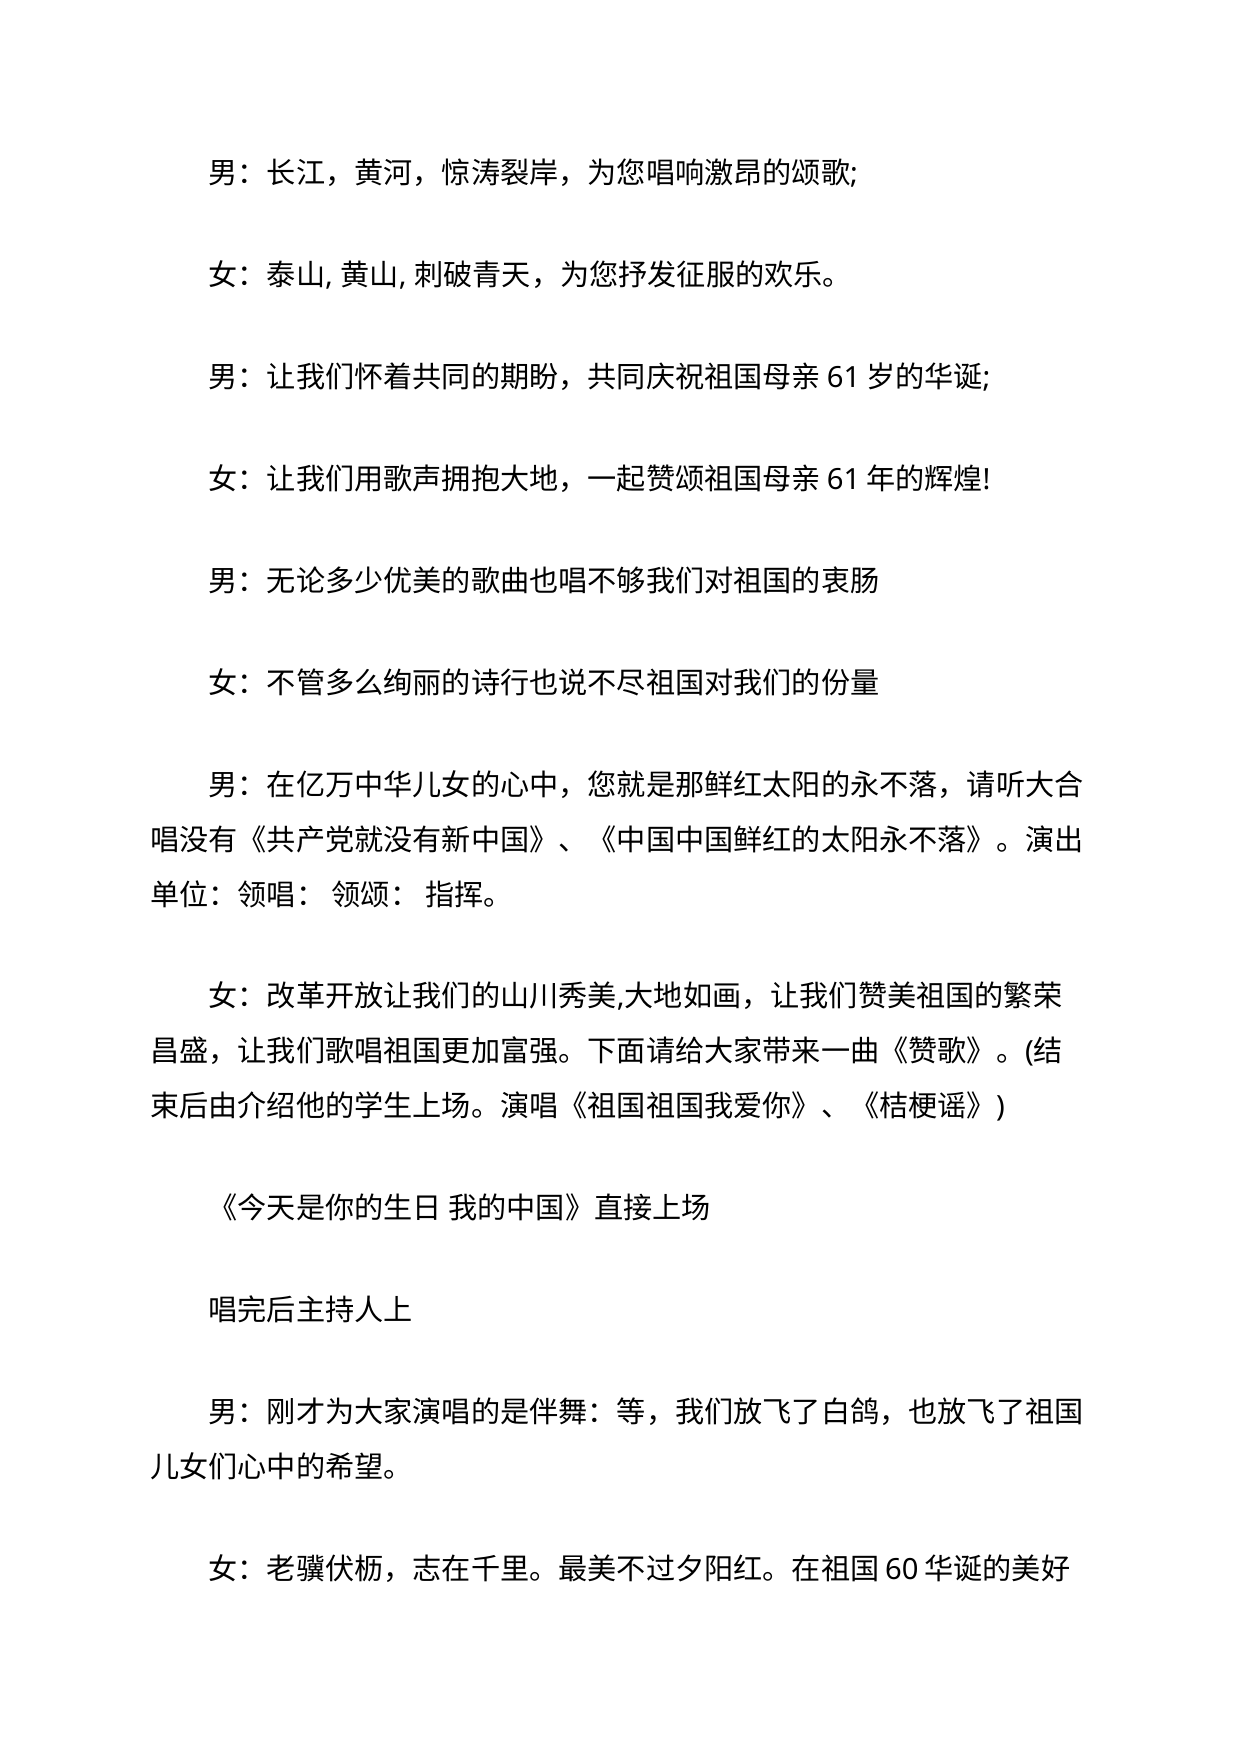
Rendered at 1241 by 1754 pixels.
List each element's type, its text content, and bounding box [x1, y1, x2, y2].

text 男：让我们怀着共同的期盼，共同庆祝祖国母亲61岁的华诞; [150, 354, 1090, 396]
text 女：让我们用歌声拥抱大地，一起赞颂祖国母亲61年的辉煌! [150, 456, 1090, 498]
text 男：长江，黄河，惊涛裂岸，为您唱响激昂的颂歌; [150, 150, 1090, 192]
text 男：刚才为大家演唱的是伴舞：等，我们放飞了白鸽，也放飞了祖国儿女们心中的希望。 [150, 1388, 1090, 1486]
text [150, 1545, 1090, 1588]
text 《今天是你的生日 我的中国》直接上场 [150, 1185, 1090, 1227]
text 女：改革开放让我们的山川秀美,大地如画，让我们赞美祖国的繁荣昌盛，让我们歌唱祖国更加富强。下面请给大家带来一曲《赞歌》。(结束后由介绍他的学生上场。演唱《祖国祖国我爱你》、《桔梗谣》) [150, 973, 1090, 1125]
text 男：无论多少优美的歌曲也唱不够我们对祖国的衷肠 [150, 558, 1090, 600]
text 女：不管多么绚丽的诗行也说不尽祖国对我们的份量 [150, 660, 1090, 702]
text 唱完后主持人上 [150, 1287, 1090, 1329]
text 女：泰山, 黄山, 刺破青天，为您抒发征服的欢乐。 [150, 252, 1090, 294]
text 男：在亿万中华儿女的心中，您就是那鲜红太阳的永不落，请听大合唱没有《共产党就没有新中国》、《中国中国鲜红的太阳永不落》。演出单位：领唱： 领颂： 指挥。 [150, 761, 1090, 913]
